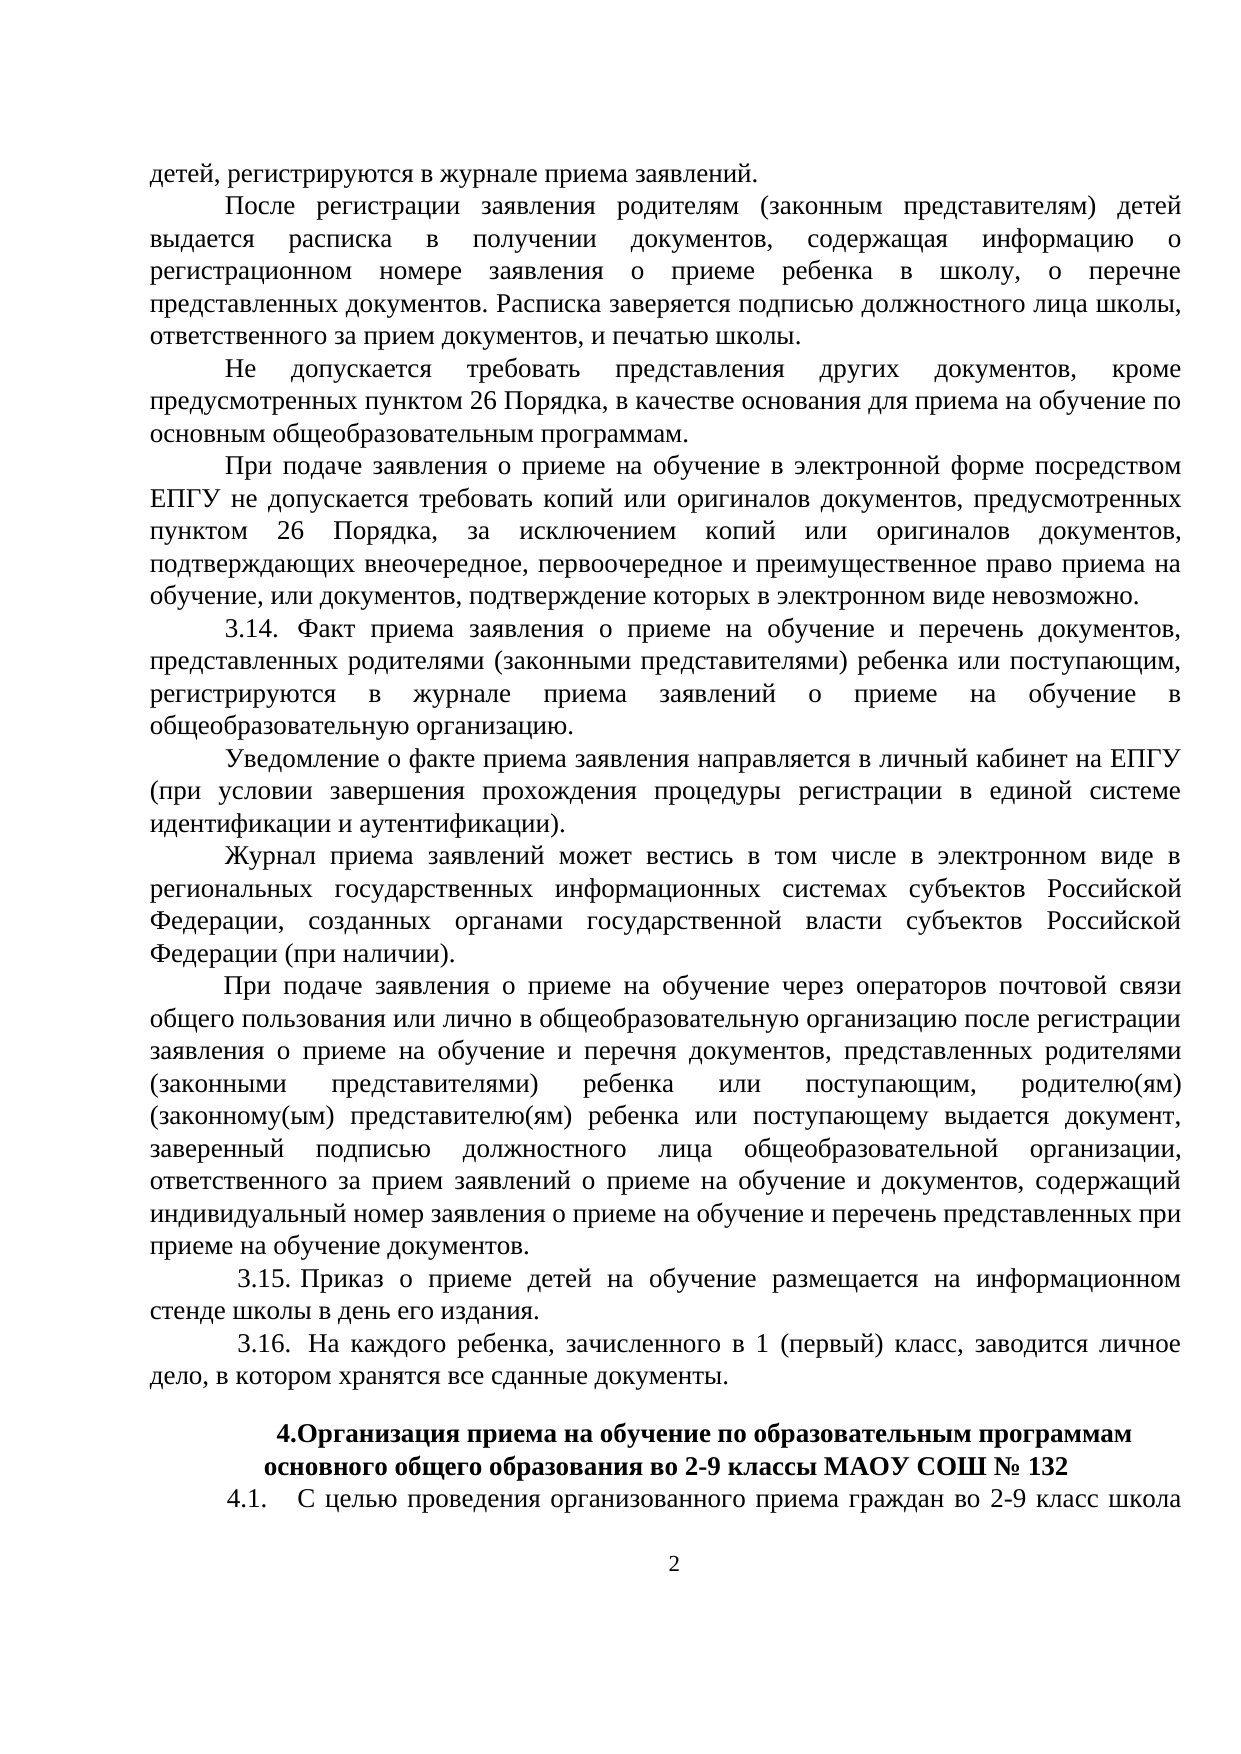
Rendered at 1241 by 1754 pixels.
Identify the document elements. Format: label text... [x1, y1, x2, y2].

text 4.Организация приема на обучение по образовательным программам основного общего образования во 2-9 классы МАОУ СОШ № 132 [149, 1416, 1183, 1482]
list На каждого ребенка, зачисленного в 1 (первый) класс, заводится личное дело, в котором хранятся все сданные документы. [149, 1326, 1183, 1391]
text После регистрации заявления родителям (законным представителям) детей выдается расписка в получении документов, содержащая информацию о регистрационном номере заявления о приеме ребенка в школу, о перечне представленных документов. Расписка заверяется подписью должностного лица школы, ответственного за прием документов, и печатью школы. [149, 189, 1183, 351]
text При подаче заявления о приеме на обучение через операторов почтовой связи общего пользования или лично в общеобразовательную организацию после регистрации заявления о приеме на обучение и перечня документов, представленных родителями (законными представителями) ребенка или поступающим, родителю(ям) (законному(ым) представителю(ям) ребенка или поступающему выдается документ, заверенный подписью должностного лица общеобразовательной организации, ответственного за прием заявлений о приеме на обучение и документов, содержащий индивидуальный номер заявления о приеме на обучение и перечень представленных при приеме на обучение документов. [149, 969, 1183, 1261]
text Журнал приема заявлений может вестись в том числе в электронном виде в региональных государственных информационных системах субъектов Российской Федерации, созданных органами государственной власти субъектов Российской Федерации (при наличии). [149, 839, 1183, 969]
text Не допускается требовать представления других документов, кроме предусмотренных пунктом 26 Порядка, в качестве основания для приема на обучение по основным общеобразовательным программам. [149, 351, 1183, 449]
list Приказ о приеме детей на обучение размещается на информационном стенде школы в день его издания. [149, 1261, 1183, 1326]
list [149, 1482, 1183, 1514]
text При подаче заявления о приеме на обучение в электронной форме посредством ЕПГУ не допускается требовать копий или оригиналов документов, предусмотренных пунктом 26 Порядка, за исключением копий или оригиналов документов, подтверждающих внеочередное, первоочередное и преимущественное право приема на обучение, или документов, подтверждение которых в электронном виде невозможно. [149, 449, 1183, 611]
list Факт приема заявления о приеме на обучение и перечень документов, представленных родителями (законными представителями) ребенка или поступающим, регистрируются в журнале приема заявлений о приеме на обучение в общеобразовательную организацию. [149, 611, 1183, 741]
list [149, 156, 1183, 189]
text Уведомление о факте приема заявления направляется в личный кабинет на ЕПГУ (при условии завершения прохождения процедуры регистрации в единой системе идентификации и аутентификации). [149, 741, 1183, 839]
